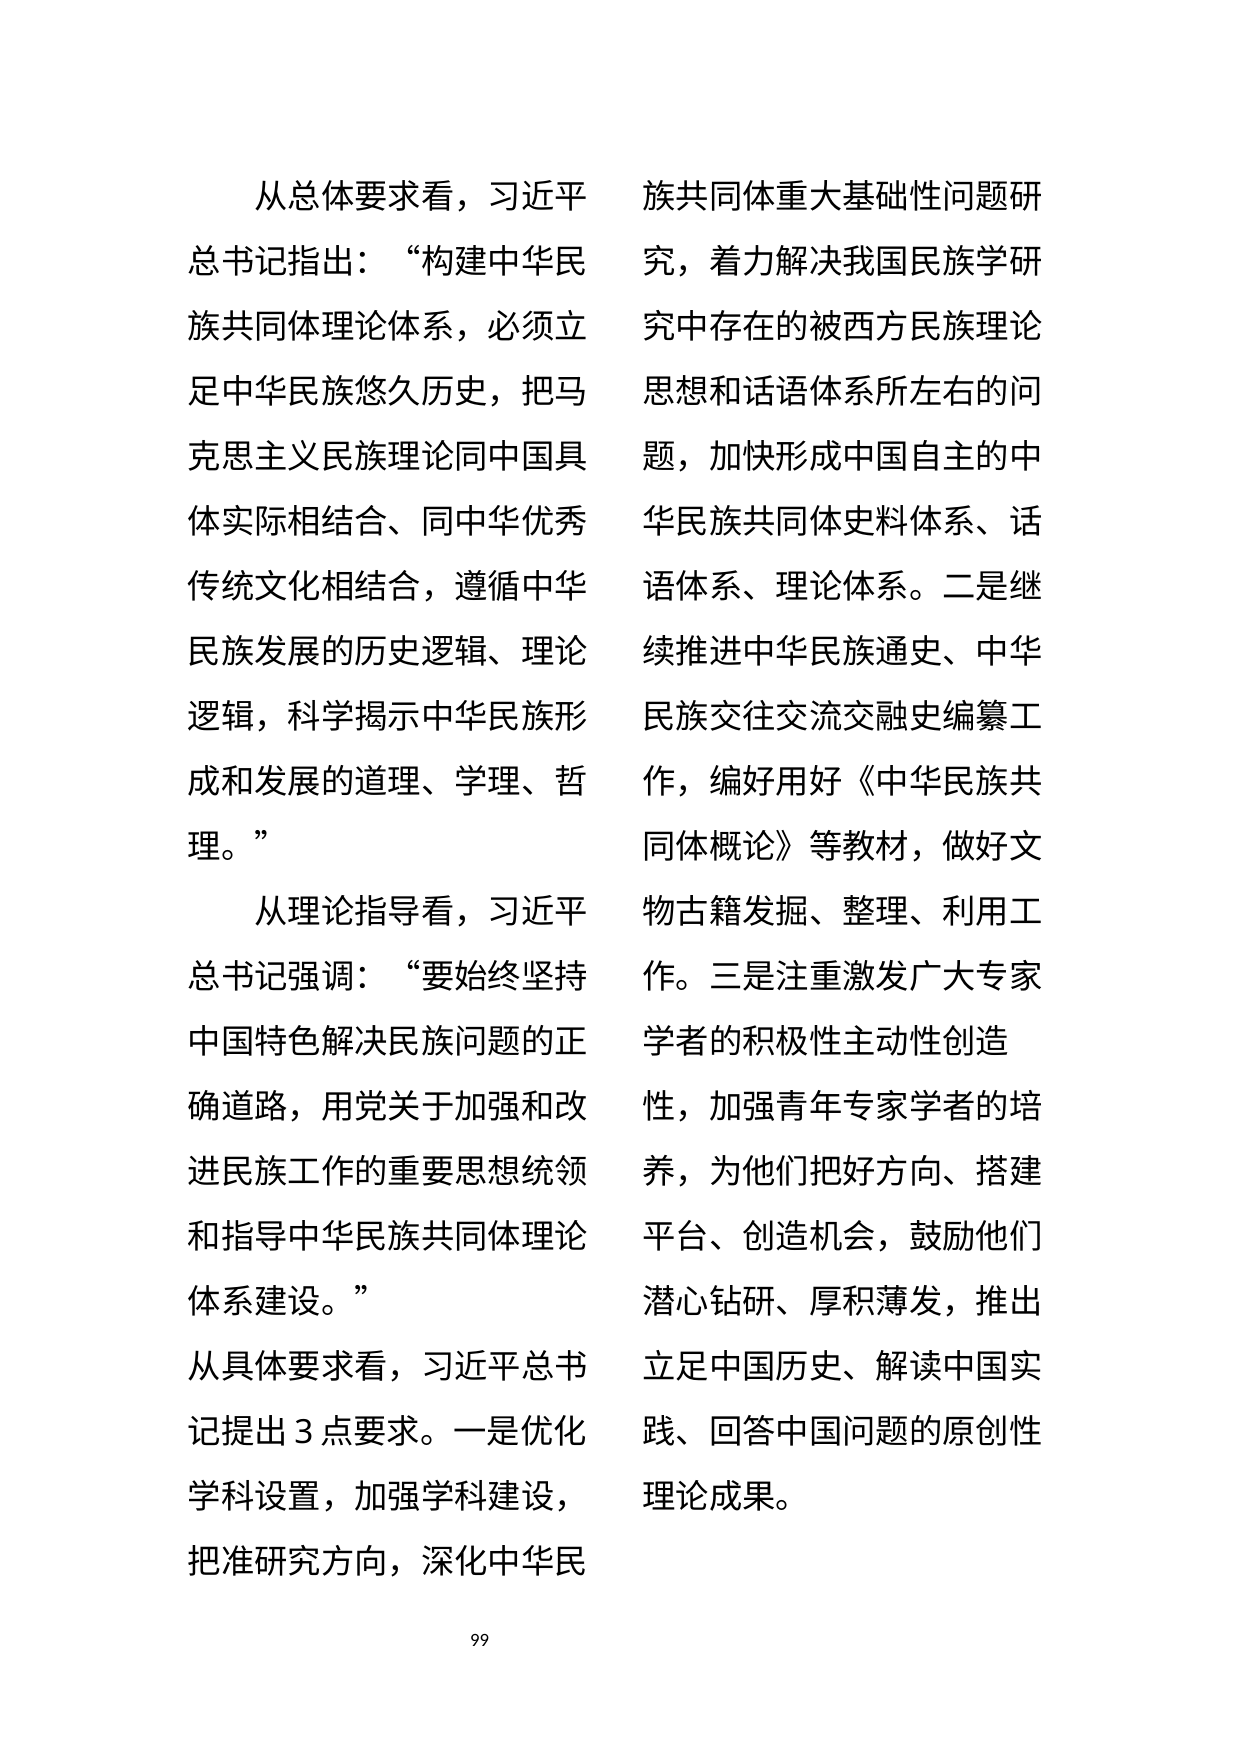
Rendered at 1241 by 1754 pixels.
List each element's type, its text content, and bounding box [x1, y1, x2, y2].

text 从具体要求看，习近平总书记提出3点要求。一是优化学科设置，加强学科建设，把准研究方向，深化中华民族共同体重大基础性问题研究，着力解决我国民族学研究中存在的被西方民族理论思想和话语体系所左右的问题，加快形成中国自主的中华民族共同体史料体系、话语体系、理论体系。二是继续推进中华民族通史、中华民族交往交流交融史编纂工作，编好用好《中华民族共同体概论》等教材，做好文物古籍发掘、整理、利用工作。三是注重激发广大专家学者的积极性主动性创造性，加强青年专家学者的培养，为他们把好方向、搭建平台、创造机会，鼓励他们潜心钻研、厚积薄发，推出立足中国历史、解读中国实践、回答中国问题的原创性理论成果。 [187, 1332, 598, 1592]
text 从具体要求看，习近平总书记提出3点要求。一是优化学科设置，加强学科建设，把准研究方向，深化中华民族共同体重大基础性问题研究，着力解决我国民族学研究中存在的被西方民族理论思想和话语体系所左右的问题，加快形成中国自主的中华民族共同体史料体系、话语体系、理论体系。二是继续推进中华民族通史、中华民族交往交流交融史编纂工作，编好用好《中华民族共同体概论》等教材，做好文物古籍发掘、整理、利用工作。三是注重激发广大专家学者的积极性主动性创造性，加强青年专家学者的培养，为他们把好方向、搭建平台、创造机会，鼓励他们潜心钻研、厚积薄发，推出立足中国历史、解读中国实践、回答中国问题的原创性理论成果。 [642, 162, 1053, 1527]
text 从理论指导看，习近平总书记强调：“要始终坚持中国特色解决民族问题的正确道路，用党关于加强和改进民族工作的重要思想统领和指导中华民族共同体理论体系建设。” [187, 877, 598, 1332]
text 从总体要求看，习近平总书记指出：“构建中华民族共同体理论体系，必须立足中华民族悠久历史，把马克思主义民族理论同中国具体实际相结合、同中华优秀传统文化相结合，遵循中华民族发展的历史逻辑、理论逻辑，科学揭示中华民族形成和发展的道理、学理、哲理。” [187, 162, 598, 877]
